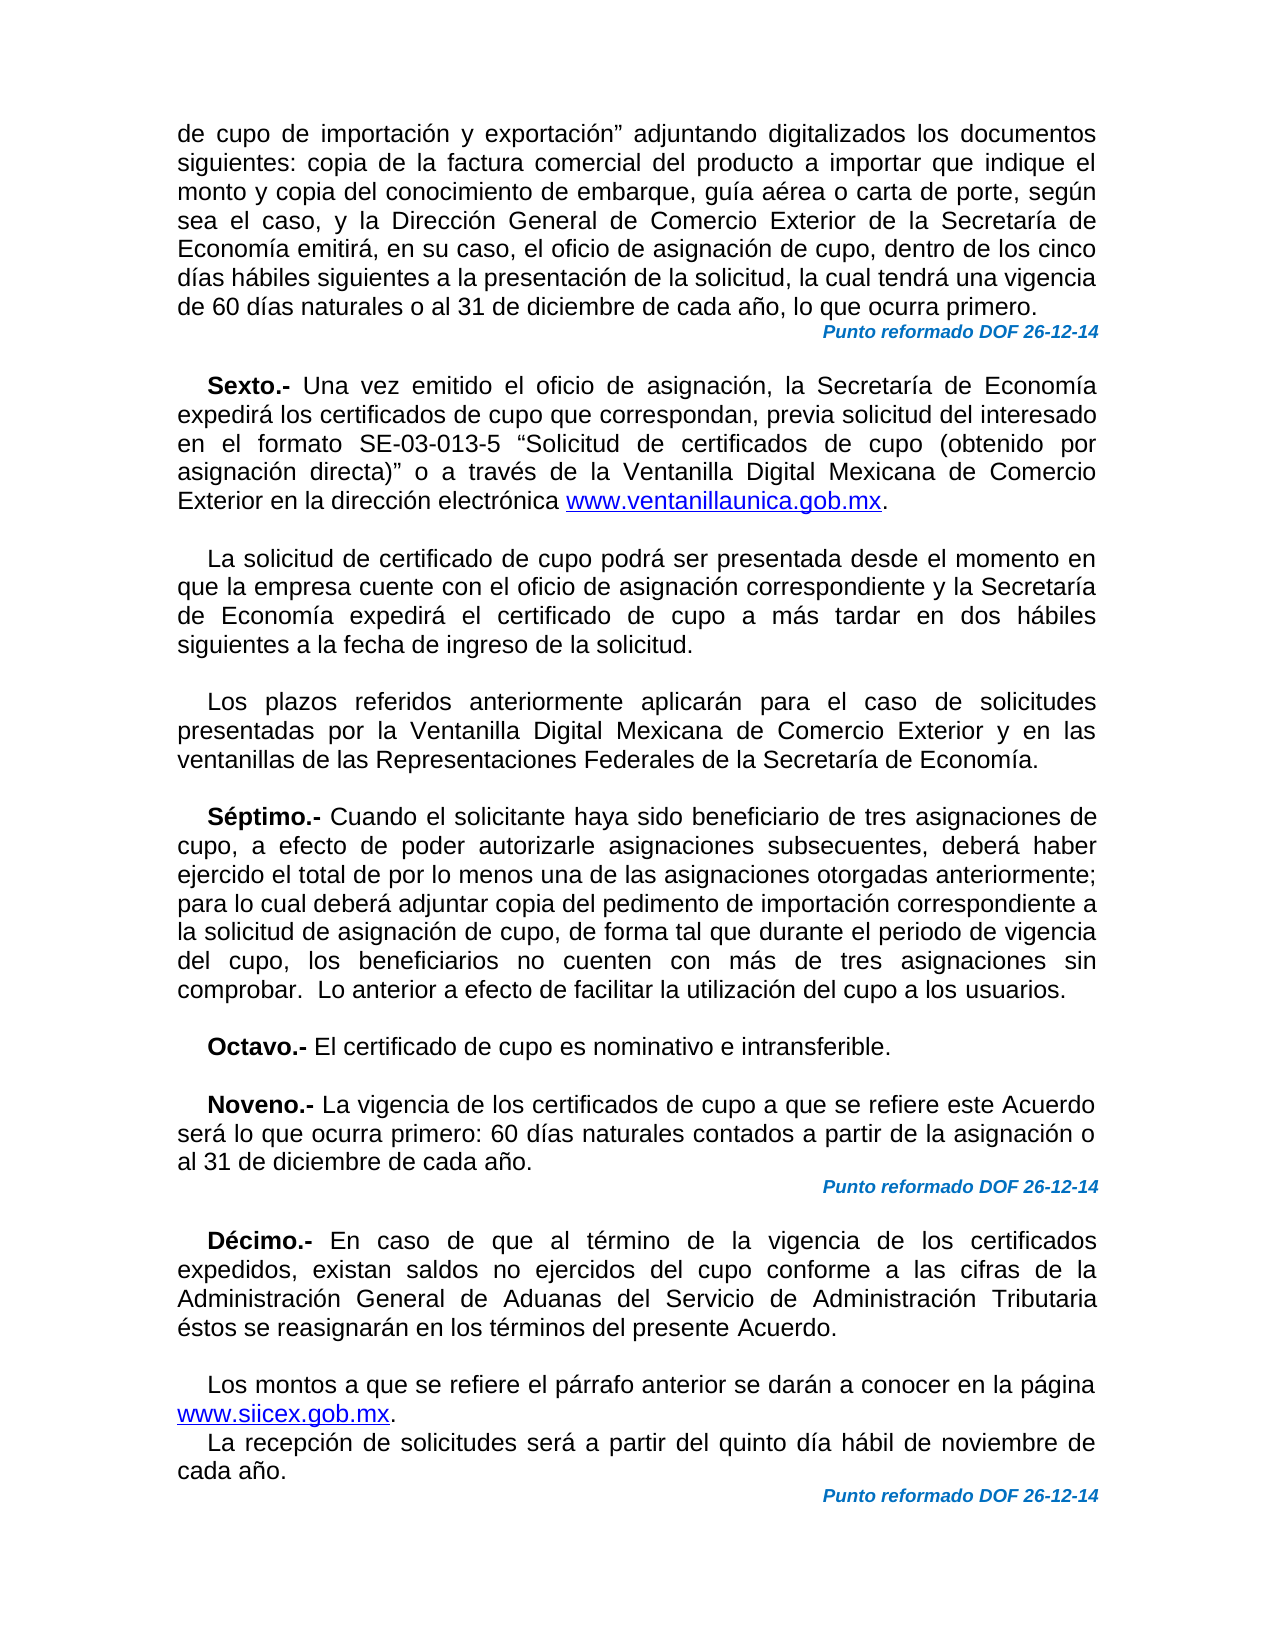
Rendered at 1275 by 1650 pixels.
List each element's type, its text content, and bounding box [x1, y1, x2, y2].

text Los montos a que se refiere el párrafo anterior se darán a conocer en la página www.siicex.gob.mx. [177, 1370, 1097, 1428]
text La solicitud de certificado de cupo podrá ser presentada desde el momento en que la empresa cuente con el oficio de asignación correspondiente y la Secretaría de Economía expedirá el certificado de cupo a más tardar en dos hábiles siguientes a la fecha de ingreso de la solicitud. [177, 543, 1098, 658]
text Noveno.- La vigencia de los certificados de cupo a que se refiere este Acuerdo será lo que ocurra primero: 60 días naturales contados a partir de la asignación o al 31 de diciembre de cada año. [177, 1090, 1097, 1176]
text Punto reformado DOF 26-12-14 [164, 1485, 1099, 1507]
text de cupo de importación y exportación” adjuntando digitalizados los documentos siguientes: copia de la factura comercial del producto a importar que indique el monto y copia del conocimiento de embarque, guía aérea o carta de porte, según sea el caso, y la Dirección General de Comercio Exterior de la Secretaría de Economía emitirá, en su caso, el oficio de asignación de cupo, dentro de los cinco días hábiles siguientes a la presentación de la solicitud, la cual tendrá una vigencia de 60 días naturales o al 31 de diciembre de cada año, lo que ocurra primero. [177, 119, 1098, 321]
text Sexto.- Una vez emitido el oficio de asignación, la Secretaría de Economía expedirá los certificados de cupo que correspondan, previa solicitud del interesado en el formato SE-03-013-5 “Solicitud de certificados de cupo (obtenido por asignación directa)” o a través de la Ventanilla Digital Mexicana de Comercio Exterior en la dirección electrónica www.ventanillaunica.gob.mx. [177, 371, 1098, 515]
text Punto reformado DOF 26-12-14 [164, 321, 1099, 342]
text Los plazos referidos anteriormente aplicarán para el caso de solicitudes presentadas por la Ventanilla Digital Mexicana de Comercio Exterior y en las ventanillas de las Representaciones Federales de la Secretaría de Economía. [177, 687, 1098, 773]
text Décimo.- En caso de que al término de la vigencia de los certificados expedidos, existan saldos no ejercidos del cupo conforme a las cifras de la Administración General de Aduanas del Servicio de Administración Tributaria éstos se reasignarán en los términos del presente Acuerdo. [177, 1226, 1098, 1341]
text Séptimo.- Cuando el solicitante haya sido beneficiario de tres asignaciones de cupo, a efecto de poder autorizarle asignaciones subsecuentes, deberá haber ejercido el total de por lo menos una de las asignaciones otorgadas anteriormente; para lo cual deberá adjuntar copia del pedimento de importación correspondiente a la solicitud de asignación de cupo, de forma tal que durante el periodo de vigencia del cupo, los beneficiarios no cuenten con más de tres asignaciones sin comprobar. Lo anterior a efecto de facilitar la utilización del cupo a los usuarios. [177, 802, 1098, 1003]
text La recepción de solicitudes será a partir del quinto día hábil de noviembre de cada año. [177, 1428, 1097, 1485]
text Punto reformado DOF 26-12-14 [164, 1176, 1099, 1198]
text Octavo.- El certificado de cupo es nominativo e intransferible. [207, 1032, 1110, 1061]
